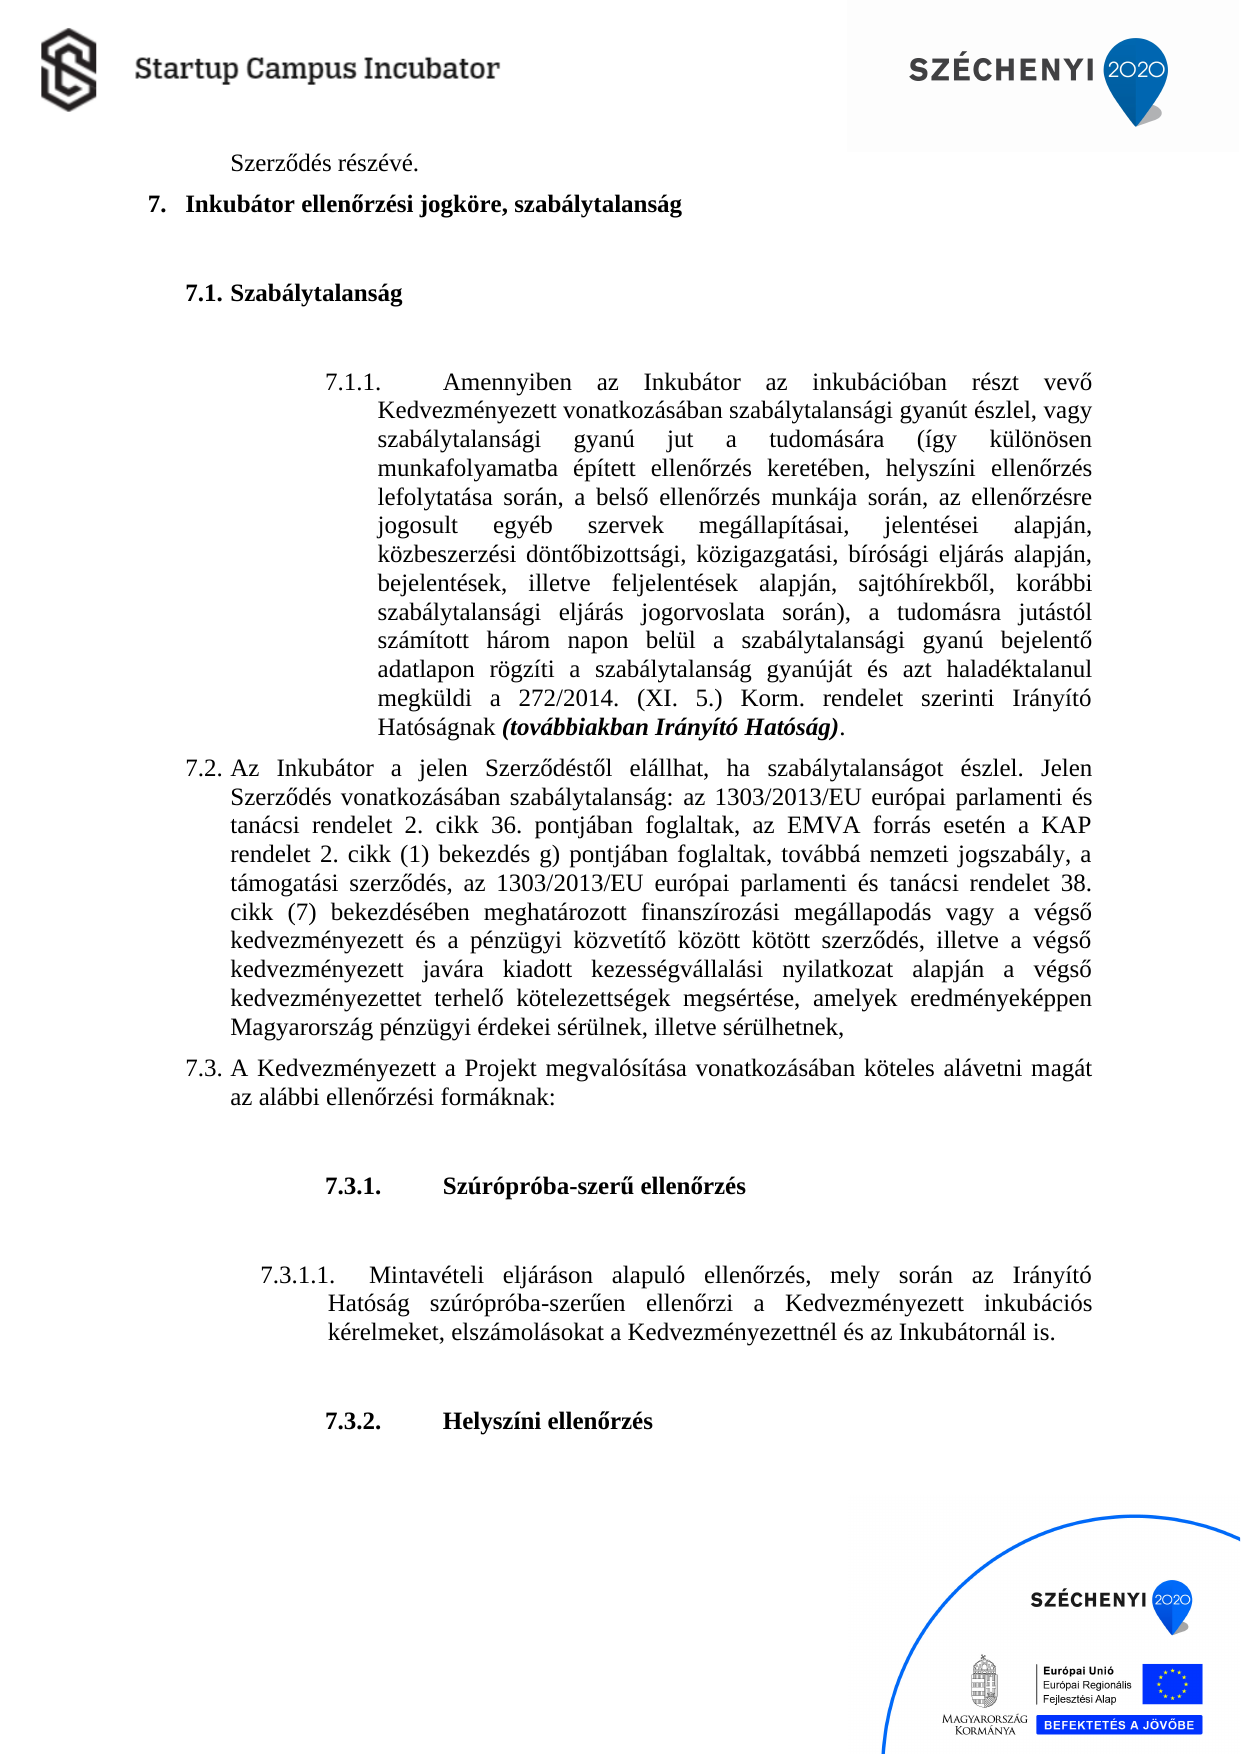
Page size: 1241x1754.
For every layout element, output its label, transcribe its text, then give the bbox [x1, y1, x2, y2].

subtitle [185, 148, 1093, 176]
subtitle A Kedvezményezett a Projekt megvalósítása vonatkozásában köteles alávetni magát az alábbi ellenőrzési formáknak: [185, 1053, 1093, 1111]
picture [847, 1495, 1241, 1754]
subtitle Inkubátor ellenőrzési jogköre, szabálytalanság [148, 189, 1093, 218]
picture [847, 0, 1239, 152]
subtitle Szabálytalanság [185, 278, 1093, 307]
subtitle Az Inkubátor a jelen Szerződéstől elállhat, ha szabálytalanságot észlel. Jelen Szerződés vonatkozásában szabálytalanság: az 1303/2013/EU európai parlamenti és tanácsi rendelet 2. cikk 36. pontjában foglaltak, az EMVA forrás esetén a KAP rendelet 2. cikk (1) bekezdés g) pontjában foglaltak, továbbá nemzeti jogszabály, a támogatási szerződés, az 1303/2013/EU európai parlamenti és tanácsi rendelet 38. cikk (7) bekezdésében meghatározott finanszírozási megállapodás vagy a végső kedvezményezett és a pénzügyi közvetítő között kötött szerződés, illetve a végső kedvezményezett javára kiadott kezességvállalási nyilatkozat alapján a végső kedvezményezettet terhelő kötelezettségek megsértése, amelyek eredményeképpen Magyarország pénzügyi érdekei sérülnek, illetve sérülhetnek, [185, 753, 1093, 1041]
subtitle Szúrópróba-szerű ellenőrzés [325, 1171, 1093, 1199]
picture [0, 12, 529, 134]
subtitle Amennyiben az Inkubátor az inkubációban részt vevő Kedvezményezett vonatkozásában szabálytalansági gyanút észlel, vagy szabálytalansági gyanú jut a tudomására (így különösen munkafolyamatba épített ellenőrzés keretében, helyszíni ellenőrzés lefolytatása során, a belső ellenőrzés munkája során, az ellenőrzésre jogosult egyéb szervek megállapításai, jelentései alapján, közbeszerzési döntőbizottsági, közigazgatási, bírósági eljárás alapján, bejelentések, illetve feljelentések alapján, sajtóhírekből, korábbi szabálytalansági eljárás jogorvoslata során), a tudomásra jutástól számított három napon belül a szabálytalansági gyanú bejelentő adatlapon rögzíti a szabálytalanság gyanúját és azt haladéktalanul megküldi a 272/2014. (XI. 5.) Korm. rendelet szerinti Irányító Hatóságnak (továbbiakban Irányító Hatóság). [325, 367, 1093, 741]
subtitle Mintavételi eljáráson alapuló ellenőrzés, mely során az Irányító Hatóság szúrópróba-szerűen ellenőrzi a Kedvezményezett inkubációs kérelmeket, elszámolásokat a Kedvezményezettnél és az Inkubátornál is. [260, 1260, 1093, 1346]
subtitle Helyszíni ellenőrzés [325, 1406, 1093, 1435]
